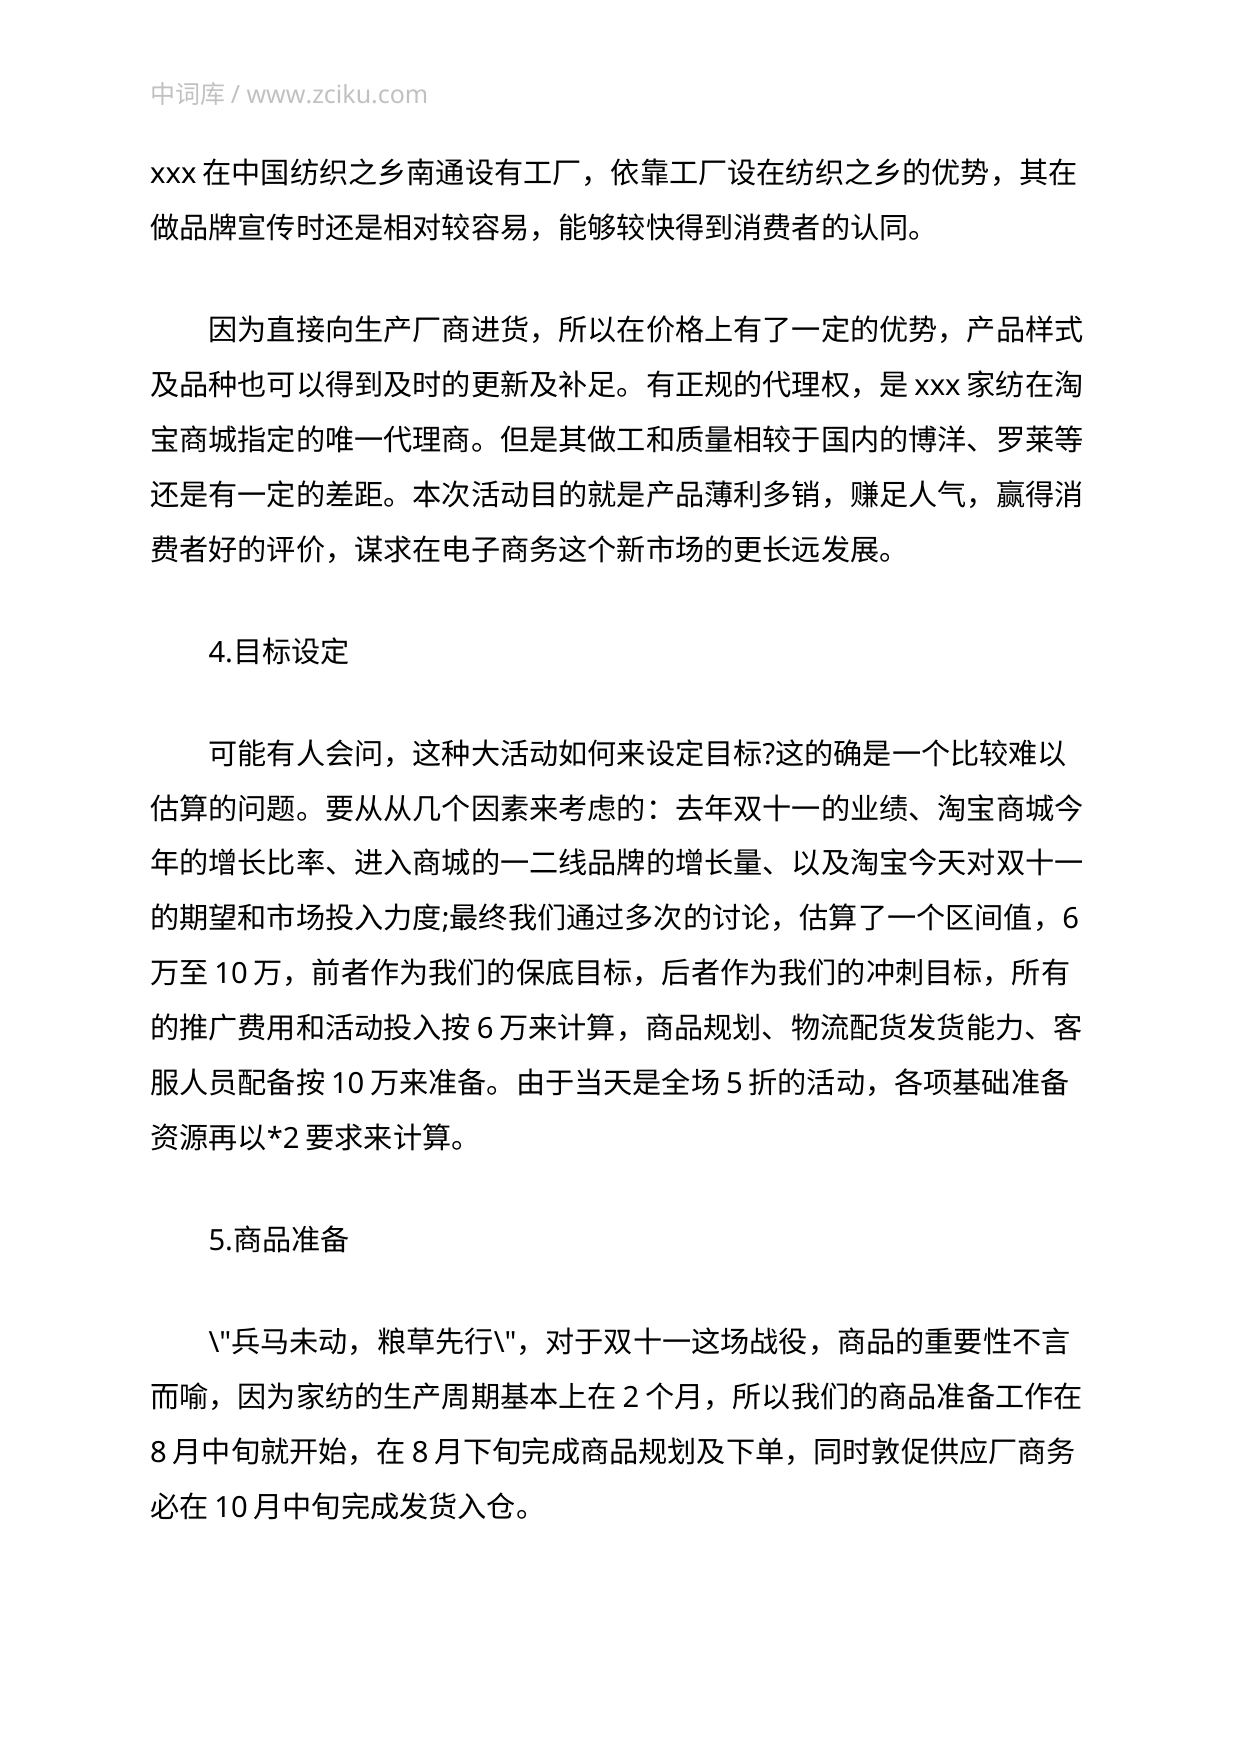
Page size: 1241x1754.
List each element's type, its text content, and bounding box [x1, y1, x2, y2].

text 4.目标设定 [150, 628, 1090, 671]
text 可能有人会问，这种大活动如何来设定目标?这的确是一个比较难以估算的问题。要从从几个因素来考虑的：去年双十一的业绩、淘宝商城今年的增长比率、进入商城的一二线品牌的增长量、以及淘宝今天对双十一的期望和市场投入力度;最终我们通过多次的讨论，估算了一个区间值，6万至10万，前者作为我们的保底目标，后者作为我们的冲刺目标，所有的推广费用和活动投入按6万来计算，商品规划、物流配货发货能力、客服人员配备按10万来准备。由于当天是全场5折的活动，各项基础准备资源再以*2要求来计算。 [150, 730, 1090, 1157]
text 5.商品准备 [150, 1217, 1090, 1259]
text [150, 150, 1090, 247]
text 因为直接向生产厂商进货，所以在价格上有了一定的优势，产品样式及品种也可以得到及时的更新及补足。有正规的代理权，是xxx家纺在淘宝商城指定的唯一代理商。但是其做工和质量相较于国内的博洋、罗莱等还是有一定的差距。本次活动目的就是产品薄利多销，赚足人气，赢得消费者好的评价，谋求在电子商务这个新市场的更长远发展。 [150, 307, 1090, 569]
text \"兵马未动，粮草先行\"，对于双十一这场战役，商品的重要性不言而喻，因为家纺的生产周期基本上在2个月，所以我们的商品准备工作在8月中旬就开始，在8月下旬完成商品规划及下单，同时敦促供应厂商务必在10月中旬完成发货入仓。 [150, 1319, 1090, 1526]
